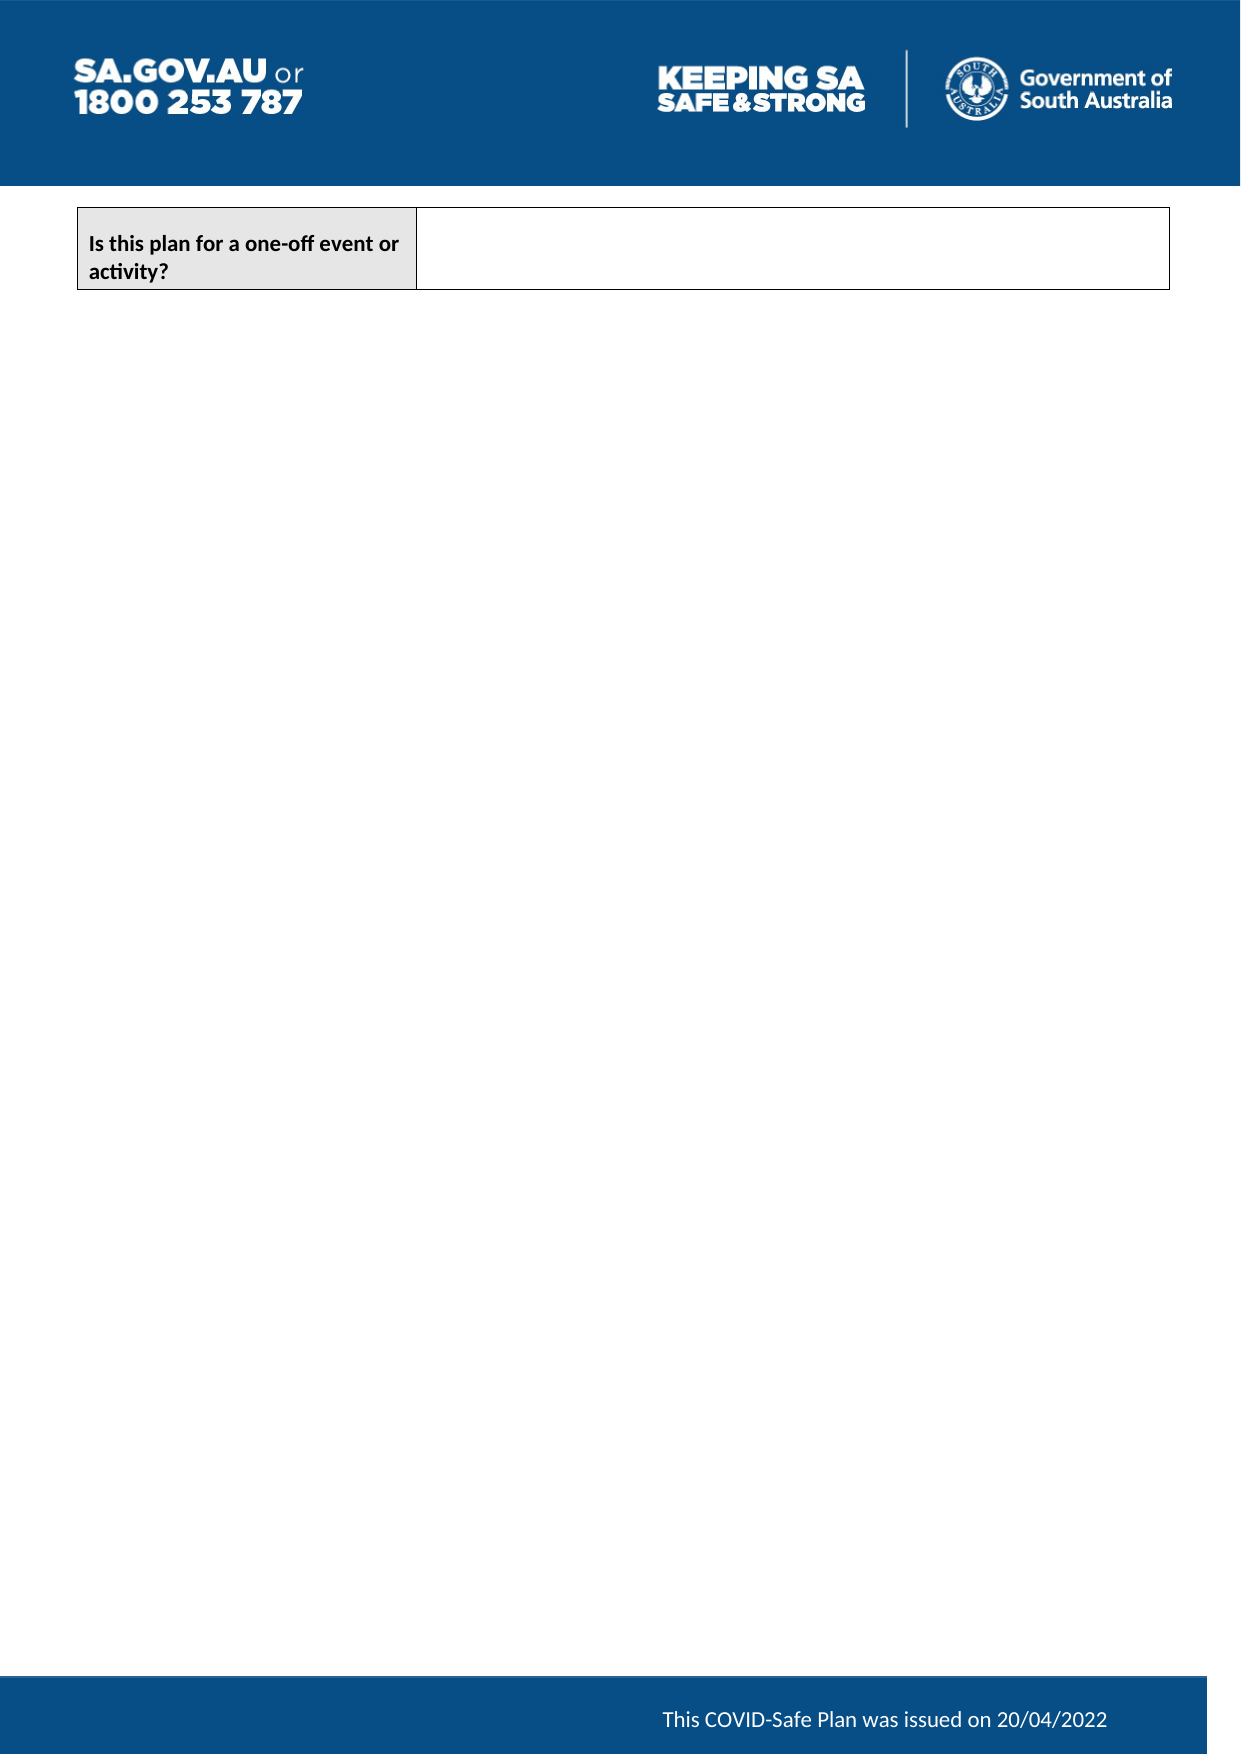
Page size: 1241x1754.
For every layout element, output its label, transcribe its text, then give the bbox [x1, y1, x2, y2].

picture [0, 0, 1241, 186]
table_cell [417, 208, 1169, 289]
picture [0, 1675, 1207, 1754]
table_cell Is this plan for a one-off event or activity? [78, 208, 416, 289]
